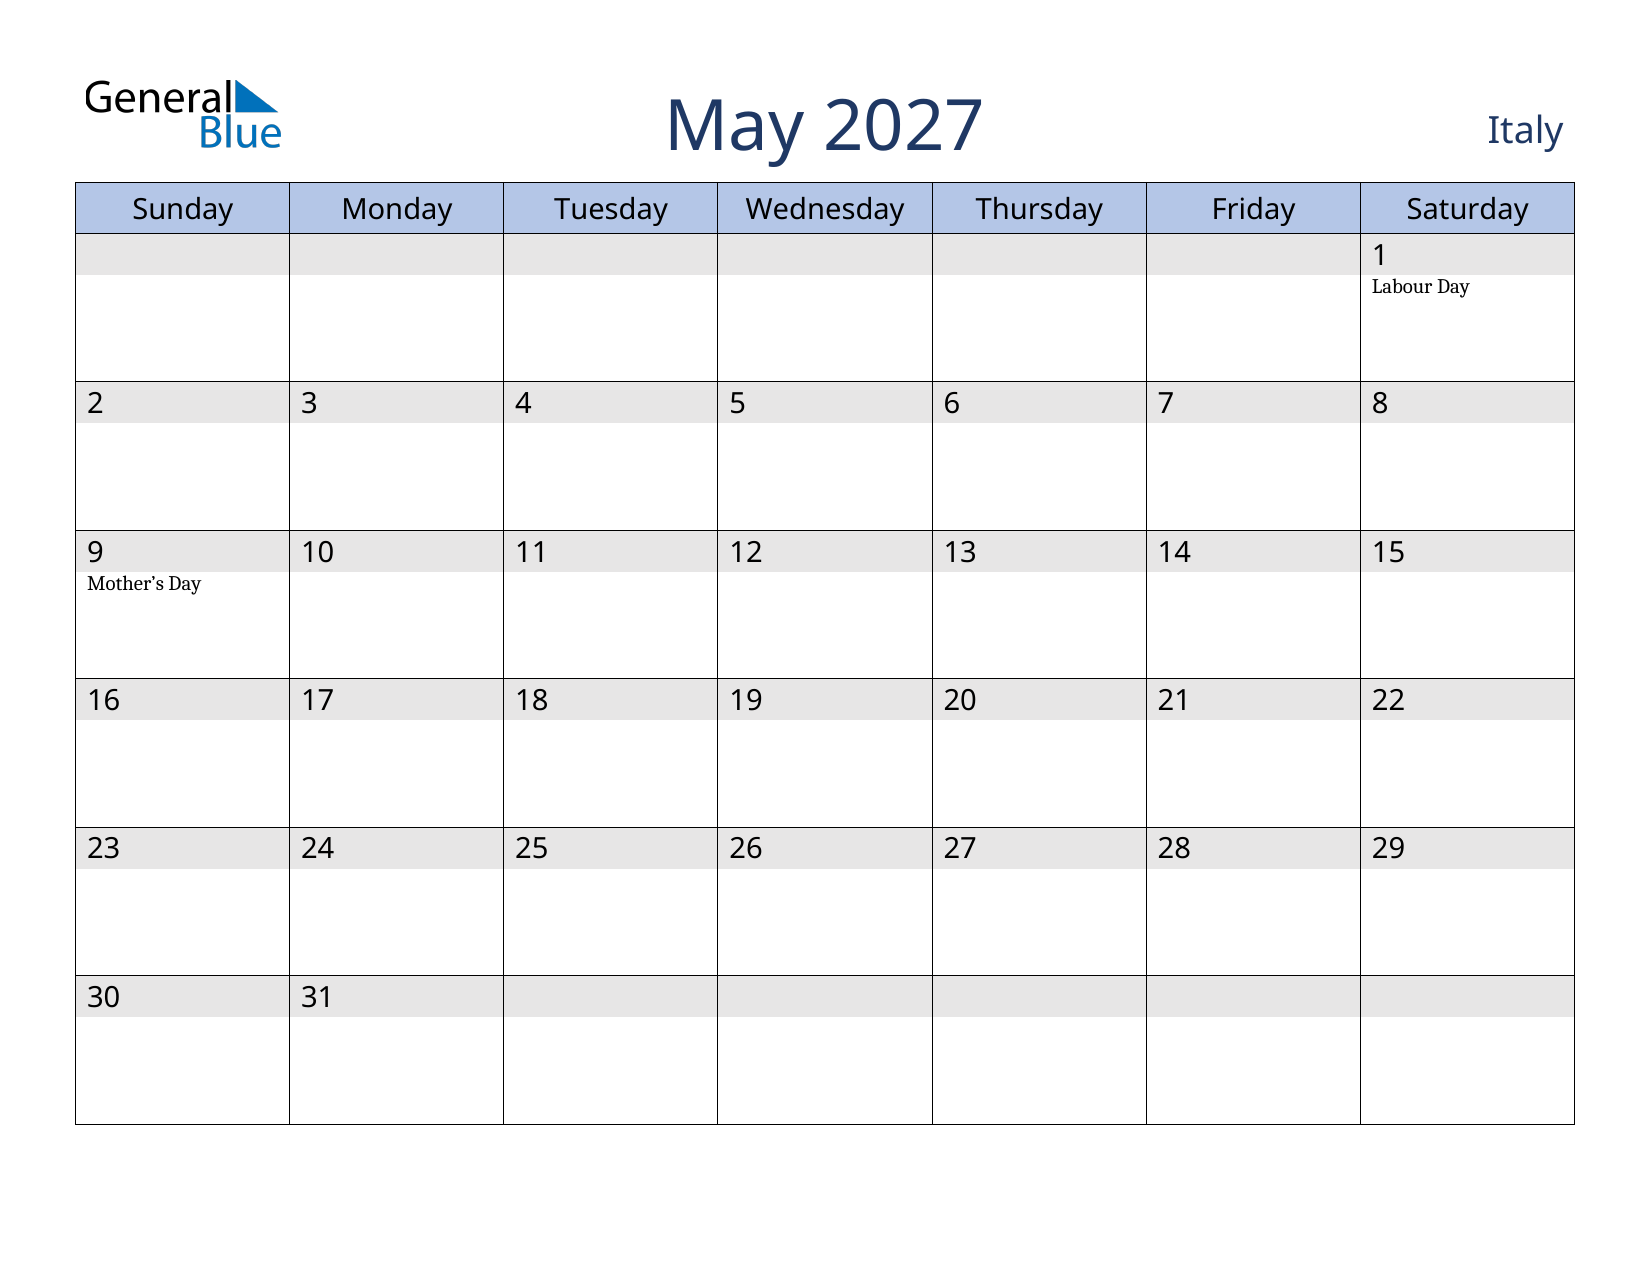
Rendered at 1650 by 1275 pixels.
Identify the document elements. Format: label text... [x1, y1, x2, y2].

table_cell [290, 869, 503, 975]
table_cell 29 [1361, 828, 1574, 869]
table_cell [76, 275, 289, 381]
table_cell [718, 976, 932, 1017]
table_cell 8 [1361, 382, 1574, 423]
table_cell [1147, 572, 1360, 678]
table_cell 14 [1147, 531, 1360, 572]
table_cell Saturday [1361, 183, 1574, 233]
table_cell [76, 1017, 289, 1123]
table_header Italy [1146, 75, 1574, 182]
table_cell [1147, 869, 1360, 975]
table_cell 15 [1361, 531, 1574, 572]
table_cell 9 [76, 531, 289, 572]
table_cell 20 [933, 679, 1146, 720]
table_cell [933, 869, 1146, 975]
table_cell [718, 1017, 932, 1123]
table_cell 5 [718, 382, 932, 423]
table_cell [1361, 720, 1574, 827]
table_cell [290, 572, 503, 678]
table_cell 18 [504, 679, 717, 720]
table_cell 7 [1147, 382, 1360, 423]
table_cell [76, 720, 289, 827]
table_cell [718, 423, 932, 530]
table_cell 19 [718, 679, 932, 720]
table_cell 13 [933, 531, 1146, 572]
table_cell [933, 423, 1146, 530]
table_cell [504, 976, 717, 1017]
table_cell Thursday [933, 183, 1146, 233]
table_cell 6 [933, 382, 1146, 423]
table_cell 17 [290, 679, 503, 720]
table_cell [718, 234, 932, 275]
table_cell [76, 869, 289, 975]
table_cell [504, 572, 717, 678]
table_cell 28 [1147, 828, 1360, 869]
table_cell [504, 423, 717, 530]
table_cell 10 [290, 531, 503, 572]
table_cell [1147, 720, 1360, 827]
table_cell [718, 275, 932, 381]
table_cell [1147, 976, 1360, 1017]
table_cell [1361, 423, 1574, 530]
table_cell Labour Day [1361, 275, 1574, 381]
table_cell 21 [1147, 679, 1360, 720]
table_cell [504, 720, 717, 827]
table_cell [504, 275, 717, 381]
table_cell [1361, 1017, 1574, 1123]
table_cell 12 [718, 531, 932, 572]
table_cell [933, 275, 1146, 381]
table_cell [1147, 1017, 1360, 1123]
table_cell 1 [1361, 234, 1574, 275]
table_cell [290, 275, 503, 381]
table_cell [933, 1017, 1146, 1123]
table_cell [290, 423, 503, 530]
table_cell 3 [290, 382, 503, 423]
table_cell [718, 572, 932, 678]
table_cell [504, 1017, 717, 1123]
table_cell Wednesday [718, 183, 932, 233]
table_cell [933, 720, 1146, 827]
table_cell [290, 720, 503, 827]
table_cell [1361, 572, 1574, 678]
table_cell 24 [290, 828, 503, 869]
table_cell Friday [1147, 183, 1360, 233]
table_cell 27 [933, 828, 1146, 869]
table_cell [933, 976, 1146, 1017]
picture [86, 80, 281, 148]
table_cell [718, 720, 932, 827]
table_cell 26 [718, 828, 932, 869]
table_cell [933, 572, 1146, 678]
table_cell [1147, 275, 1360, 381]
table_cell 30 [76, 976, 289, 1017]
table_cell Sunday [76, 183, 289, 233]
table_cell 2 [76, 382, 289, 423]
table_header [76, 75, 503, 182]
table_cell [76, 234, 289, 275]
table_cell [933, 234, 1146, 275]
table_cell [1147, 423, 1360, 530]
table_header May 2027 [504, 75, 1146, 182]
table_cell 23 [76, 828, 289, 869]
table_cell 4 [504, 382, 717, 423]
table_cell 11 [504, 531, 717, 572]
table_cell [504, 234, 717, 275]
table_cell 16 [76, 679, 289, 720]
table_cell [1147, 234, 1360, 275]
table_cell Monday [290, 183, 503, 233]
table_cell [504, 869, 717, 975]
table_cell [1361, 976, 1574, 1017]
table_cell [290, 1017, 503, 1123]
table_cell Tuesday [504, 183, 717, 233]
table_cell Mother’s Day [76, 572, 289, 678]
table_cell [1361, 869, 1574, 975]
table_cell [76, 423, 289, 530]
table_cell [718, 869, 932, 975]
table_cell 25 [504, 828, 717, 869]
table_cell [290, 234, 503, 275]
table_cell 22 [1361, 679, 1574, 720]
table_cell 31 [290, 976, 503, 1017]
